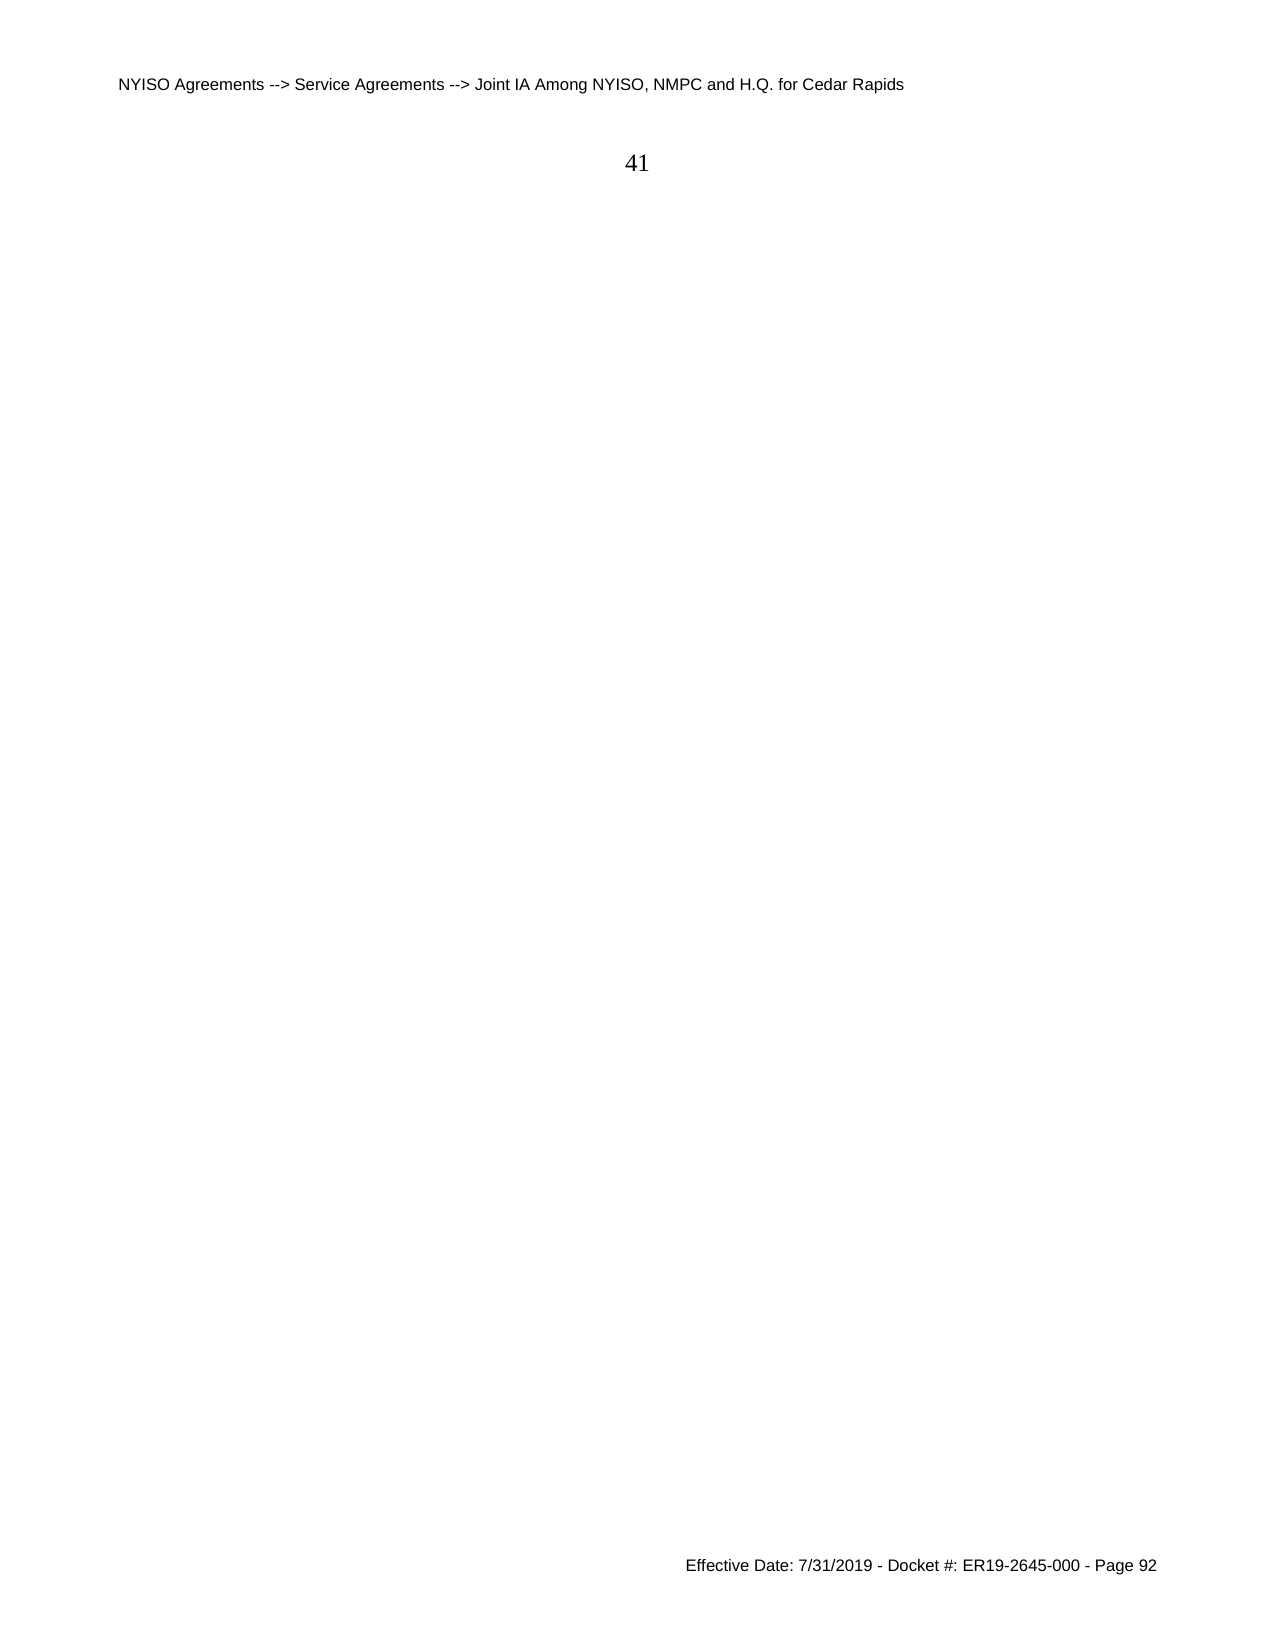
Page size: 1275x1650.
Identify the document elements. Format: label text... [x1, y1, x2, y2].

text 41 [625, 149, 1275, 177]
